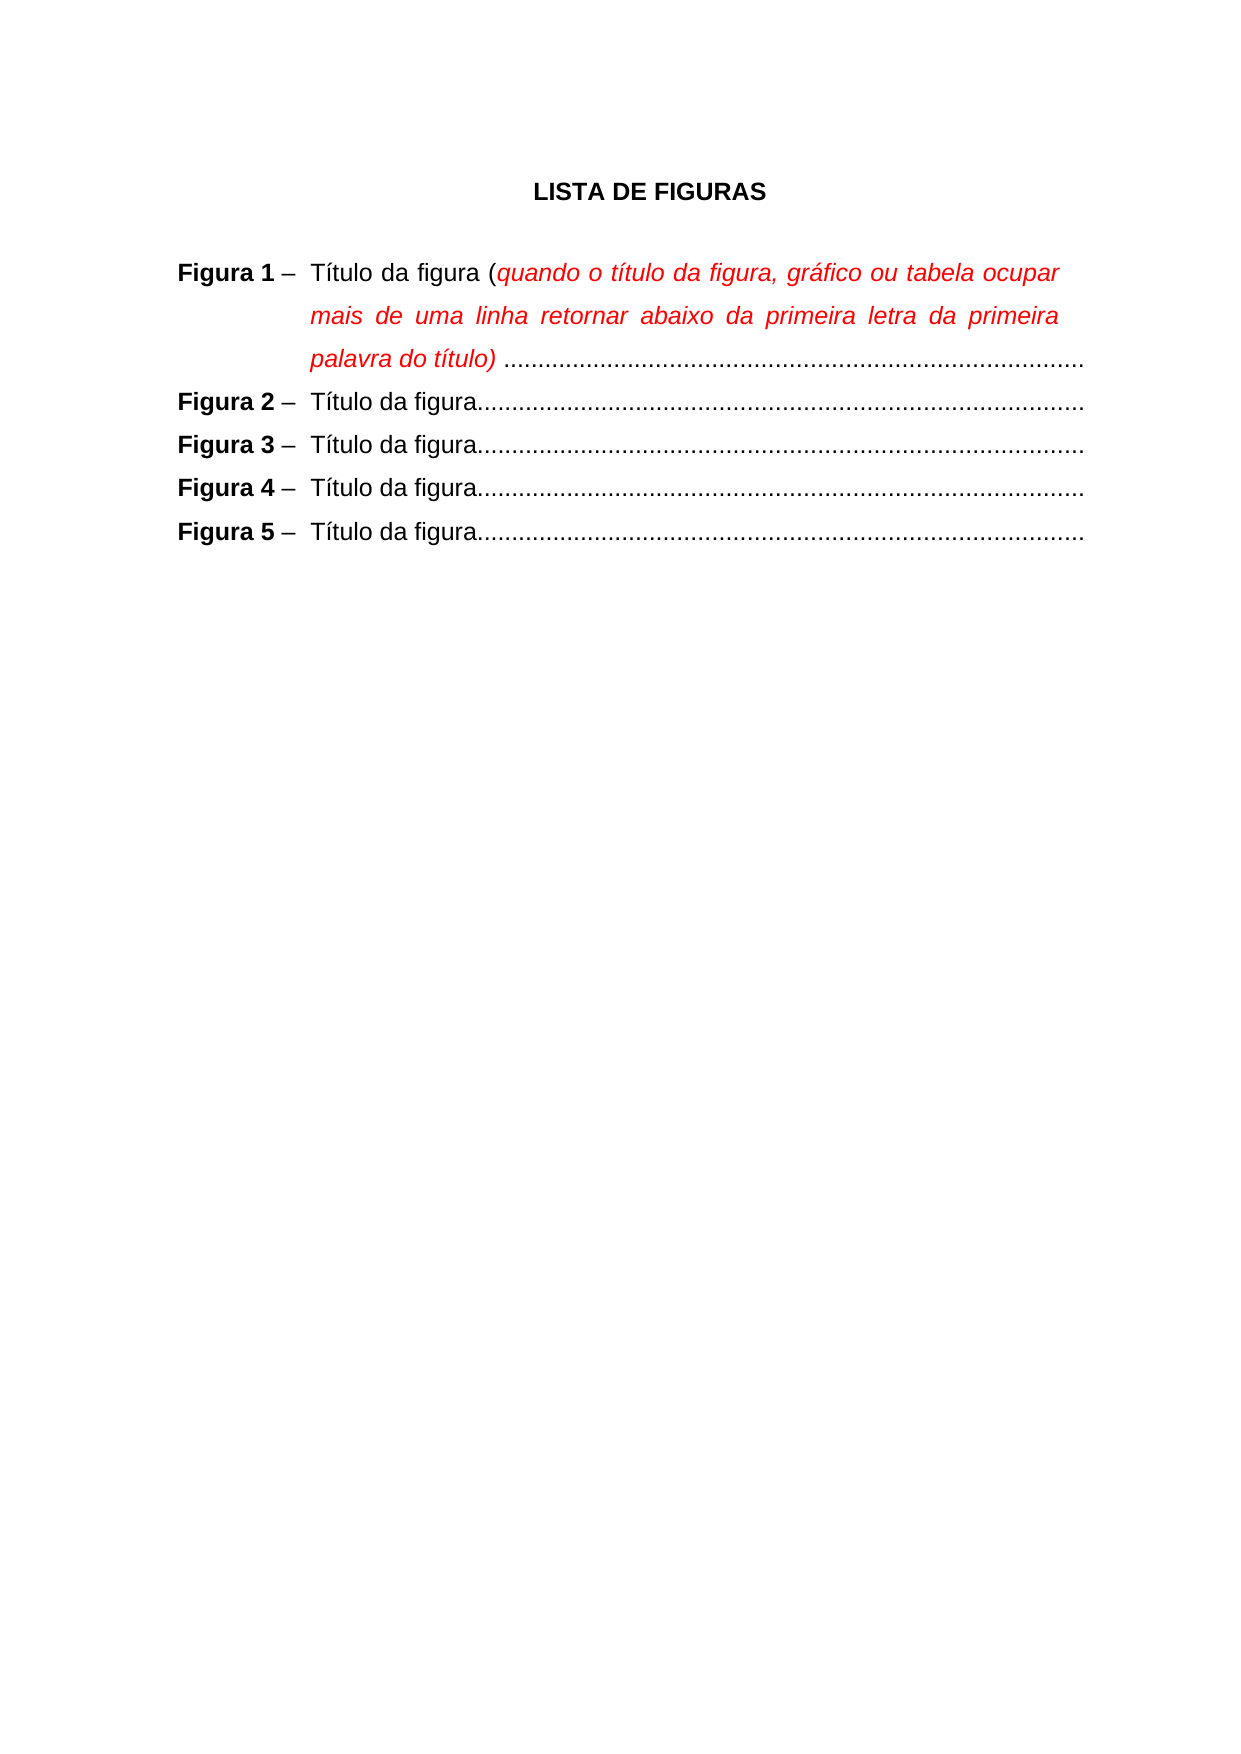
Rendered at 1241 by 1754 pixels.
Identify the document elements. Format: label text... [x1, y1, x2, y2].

text Figura 5 – Título da figura 00 [177, 517, 1063, 545]
text Figura 4 – Título da figura 00 [177, 473, 1063, 502]
text LISTA DE FIGURAS [177, 177, 1122, 206]
text Figura 3 – Título da figura 00 [177, 430, 1063, 459]
text Figura 1 – Título da figura (quando o título da figura, gráfico ou tabela ocupar mais de uma linha retornar abaixo da primeira letra da primeira palavra do título) 00 [177, 258, 1063, 373]
text Figura 2 – Título da figura 00 [177, 387, 1063, 416]
